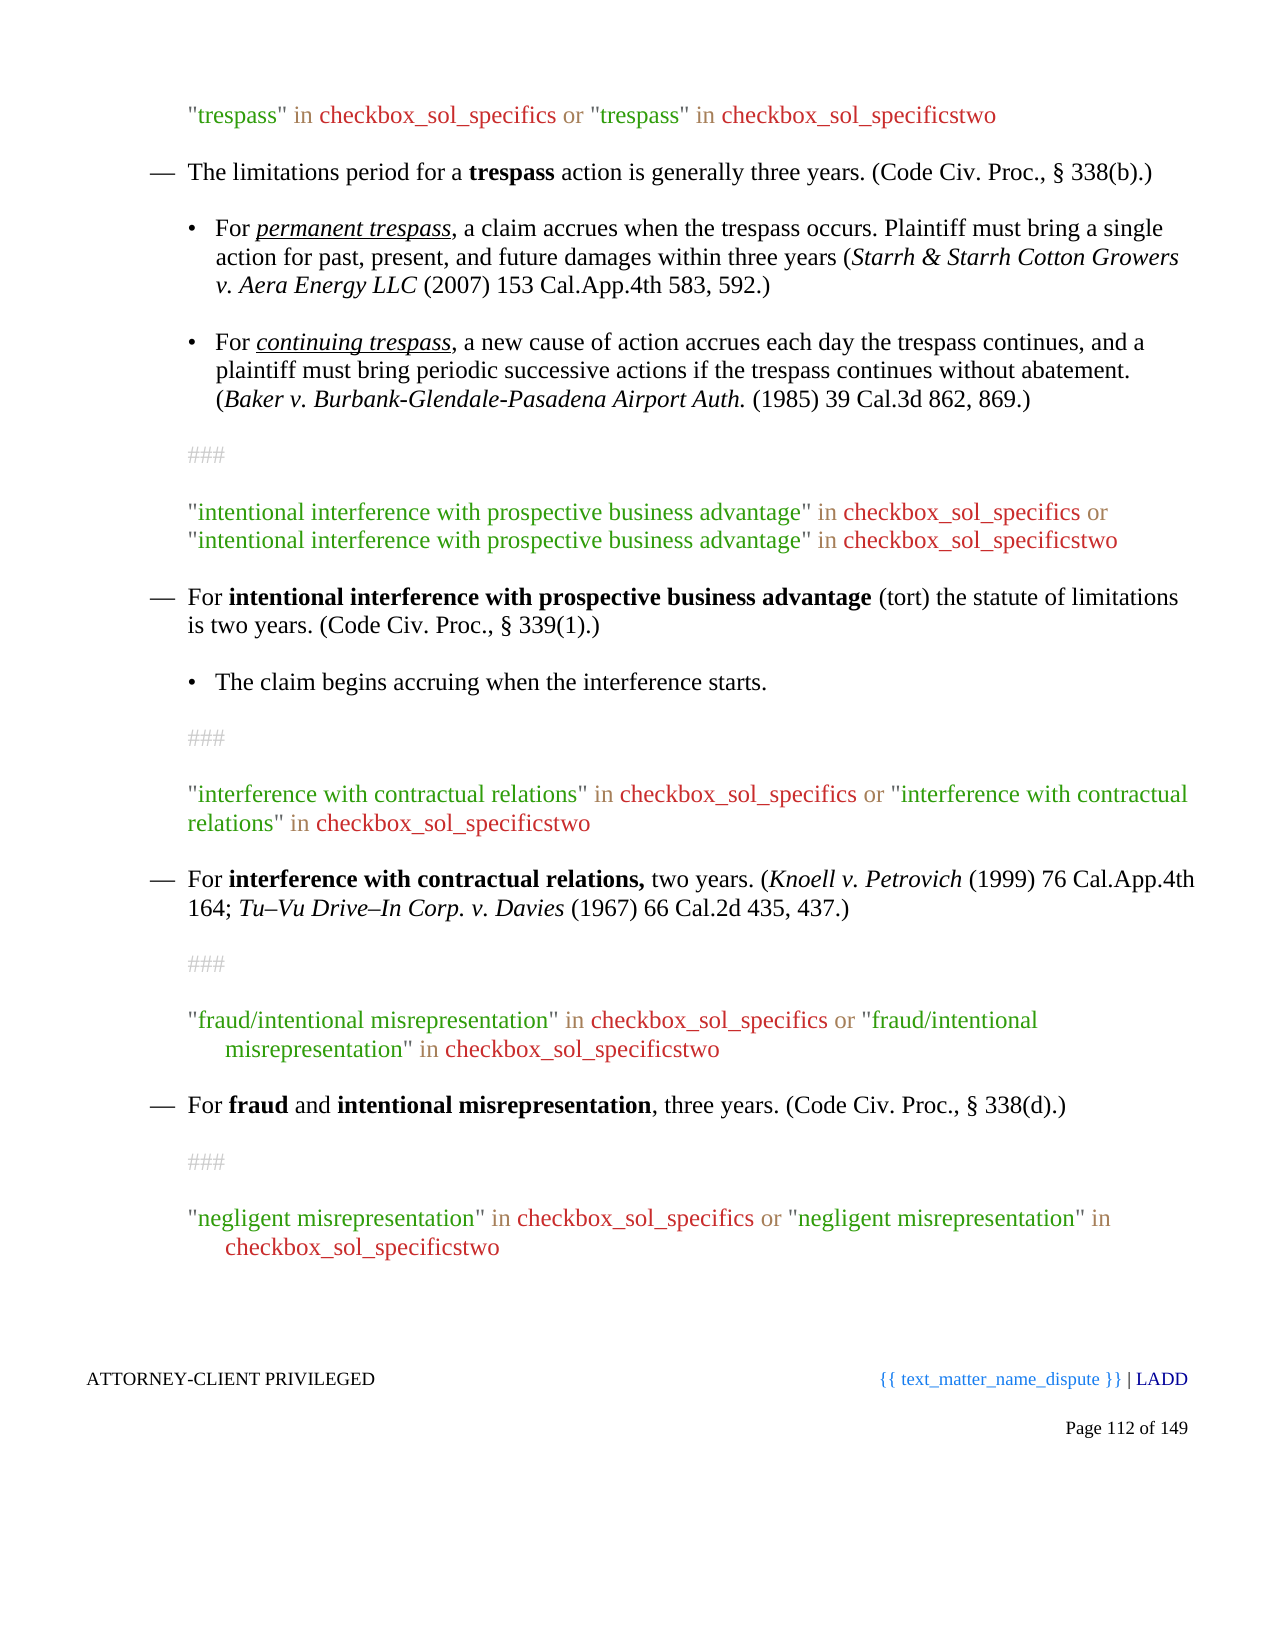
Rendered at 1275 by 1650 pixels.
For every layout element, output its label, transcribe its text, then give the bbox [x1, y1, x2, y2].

text — The limitations period for a trespass action is generally three years. (Code Civ. Proc., § 338(b).) [150, 157, 1200, 186]
text — For fraud and intentional misrepresentation, three years. (Code Civ. Proc., § 338(d).) [150, 1091, 1200, 1119]
text — For interference with contractual relations, two years. (Knoell v. Petrovich (1999) 76 Cal.App.4th 164; Tu–Vu Drive–In Corp. v. Davies (1967) 66 Cal.2d 435, 437.) [150, 864, 1200, 922]
text — For intentional interference with prospective business advantage (tort) the statute of limitations is two years. (Code Civ. Proc., § 339(1).) [150, 582, 1200, 639]
text • For continuing trespass, a new cause of action accrues each day the trespass continues, and a plaintiff must bring periodic successive actions if the trespass continues without abatement. (Baker v. Burbank-Glendale-Pasadena Airport Auth. (1985) 39 Cal.3d 862, 869.) [187, 327, 1200, 413]
text • The claim begins accruing when the interference starts. [187, 667, 1200, 696]
text • For permanent trespass, a claim accrues when the trespass occurs. Plaintiff must bring a single action for past, present, and future damages within three years (Starrh & Starrh Cotton Growers v. Aera Energy LLC (2007) 153 Cal.App.4th 583, 592.) [187, 213, 1200, 299]
